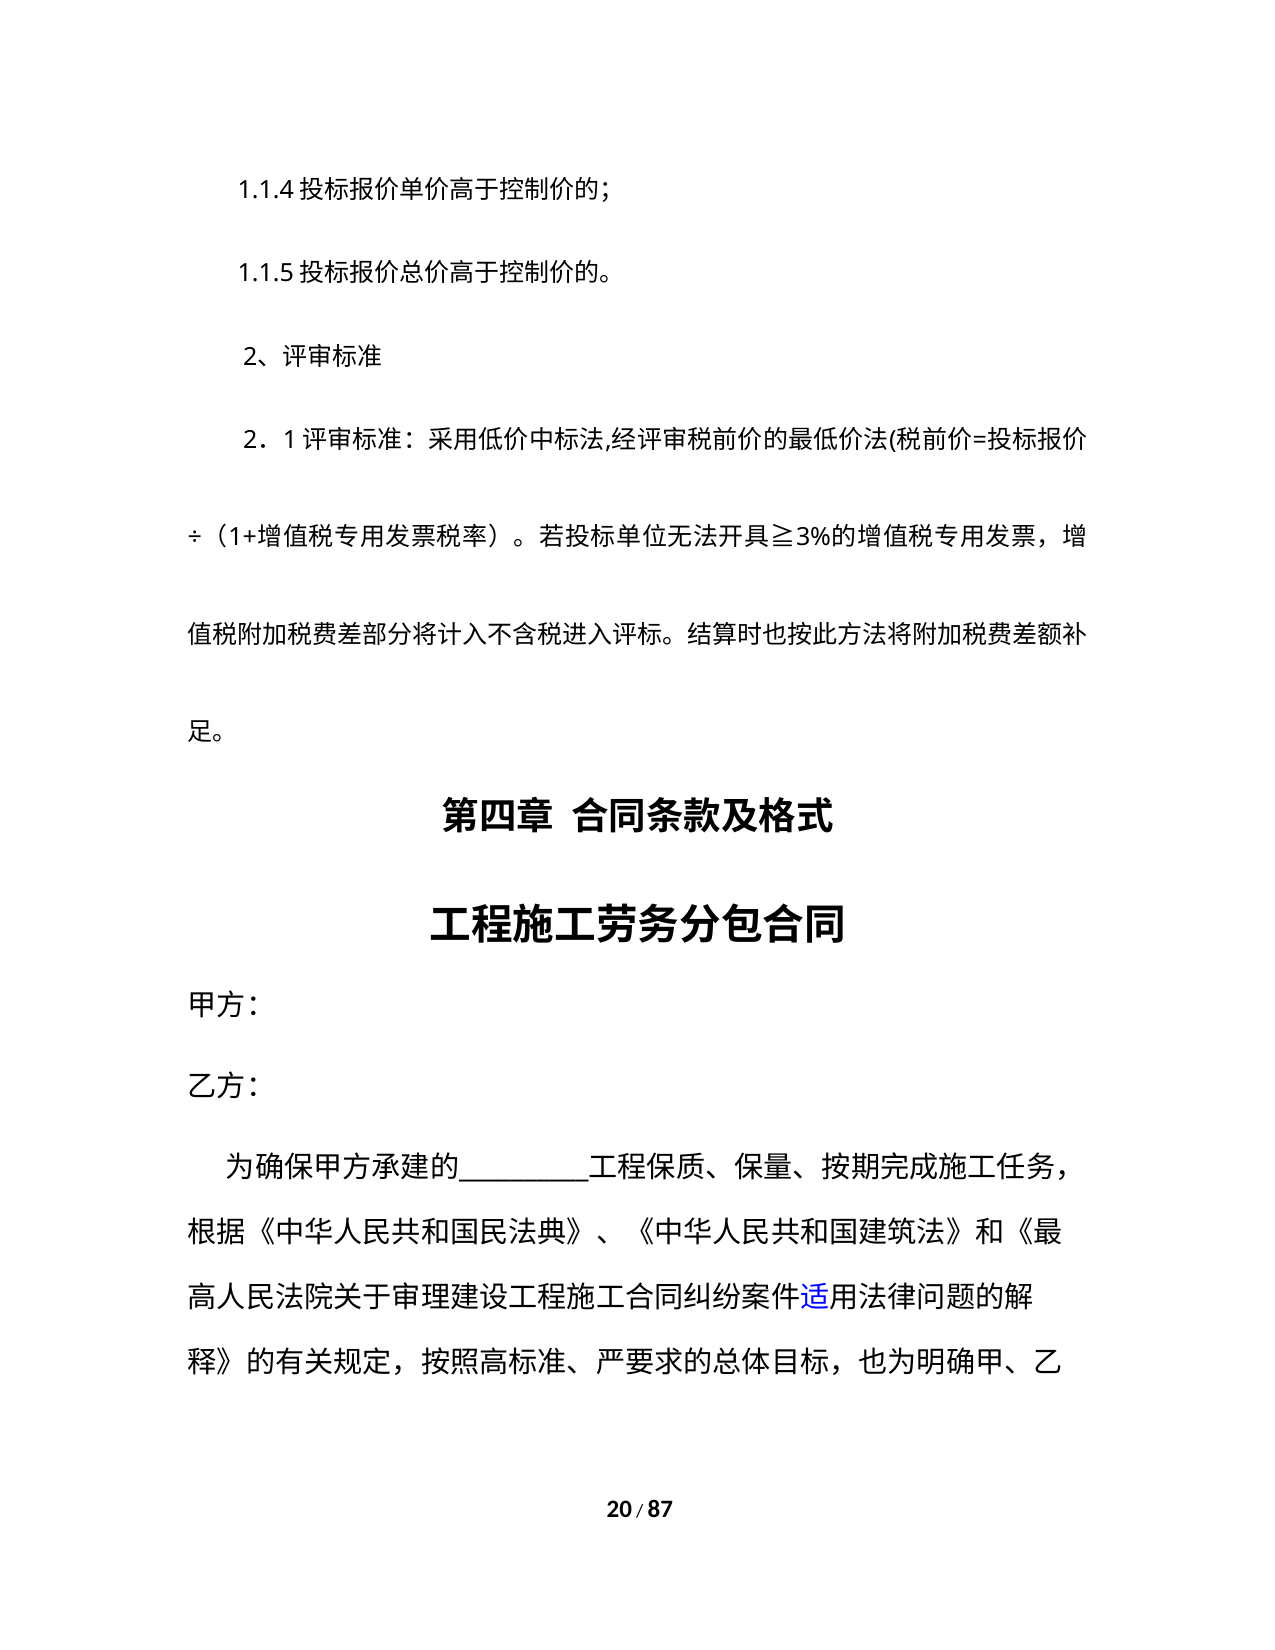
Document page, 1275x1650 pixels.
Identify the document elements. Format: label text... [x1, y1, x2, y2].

text 2．1评审标准：采用低价中标法,经评审税前价的最低价法(税前价=投标报价÷（1+增值税专用发票税率）。若投标单位无法开具≧3%的增值税专用发票，增值税附加税费差部分将计入不含税进入评标。结算时也按此方法将附加税费差额补足。 [187, 405, 1087, 762]
text 2、评审标准 [187, 322, 1087, 387]
text 工程施工劳务分包合同 [187, 889, 1087, 954]
text 甲方： [187, 970, 1087, 1035]
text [187, 1132, 1087, 1392]
text 乙方： [187, 1051, 1087, 1116]
text 1.1.5投标报价总价高于控制价的。 [187, 238, 1087, 303]
text 第四章 合同条款及格式 [187, 780, 1087, 845]
text 1.1.4投标报价单价高于控制价的； [187, 155, 1087, 220]
